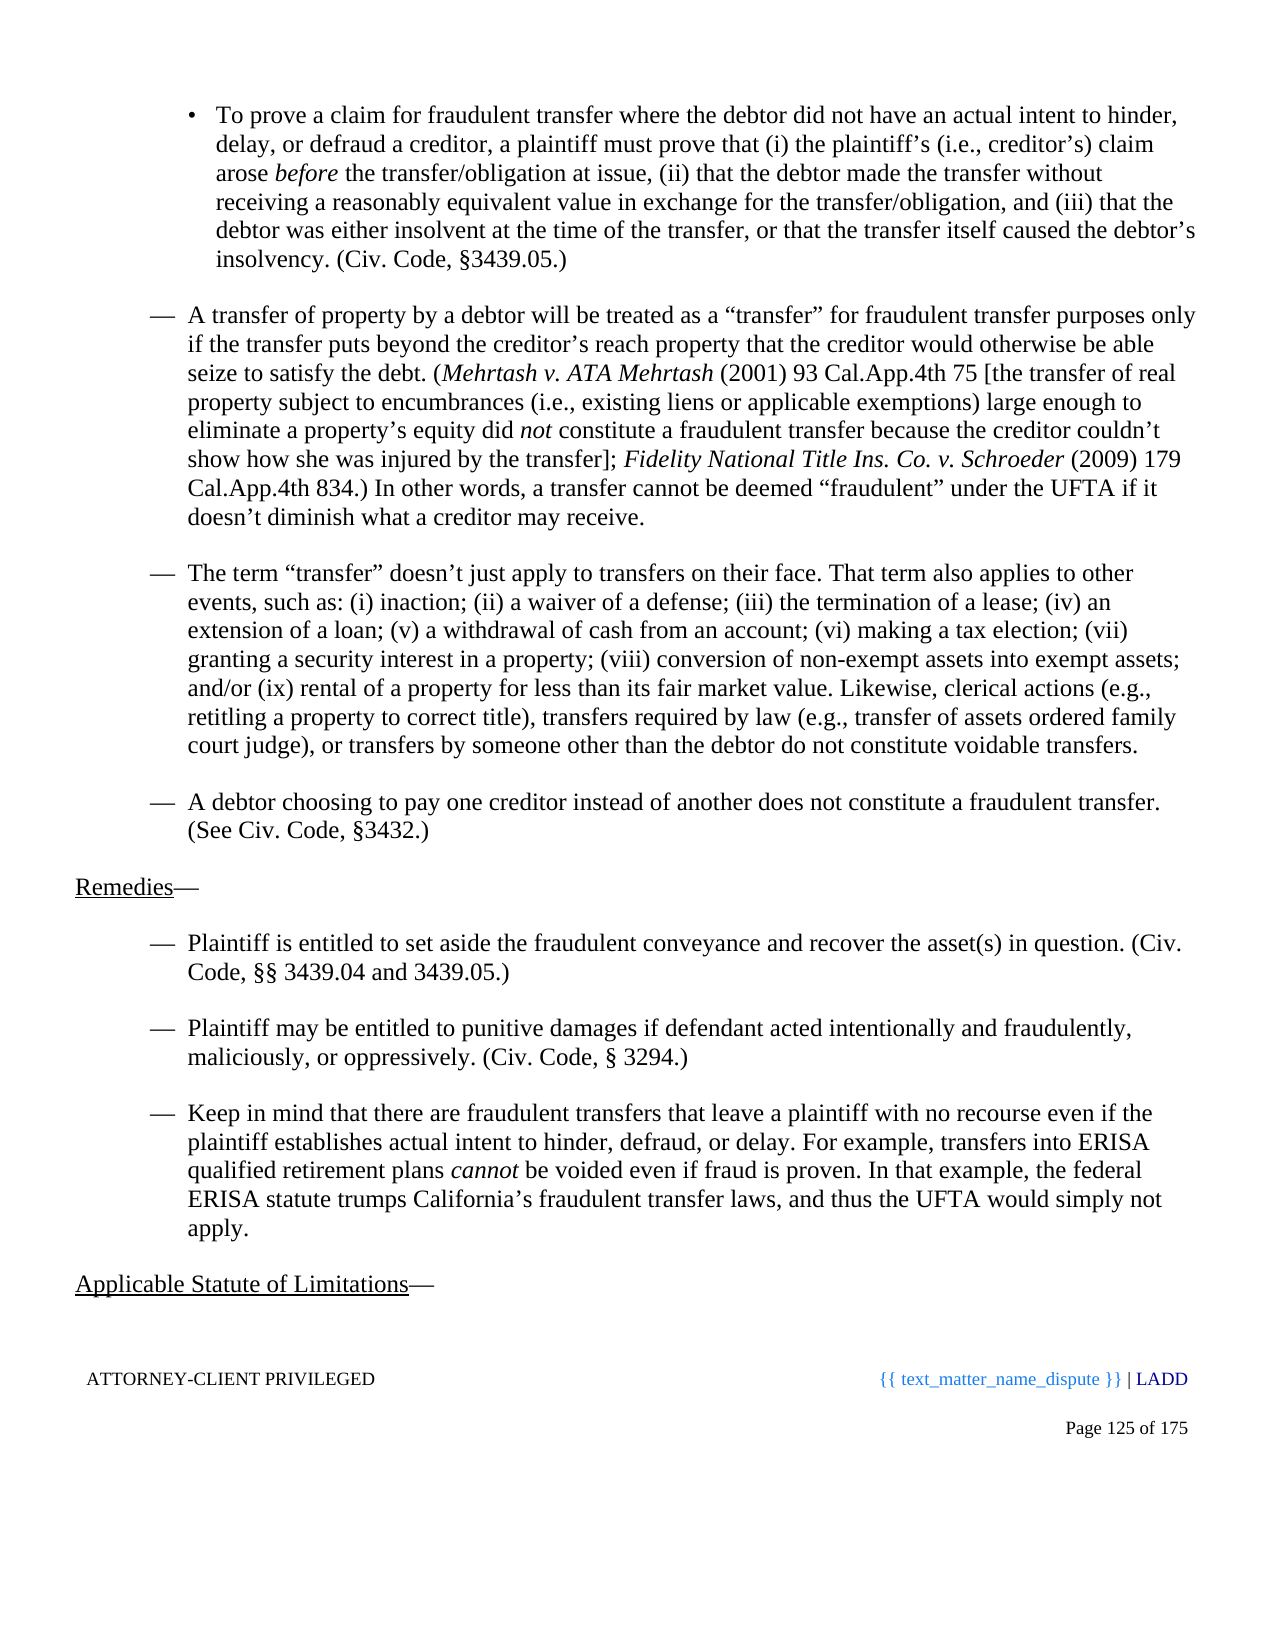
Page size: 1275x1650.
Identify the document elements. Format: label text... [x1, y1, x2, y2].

text • To prove a claim for fraudulent transfer where the debtor did not have an actual intent to hinder, delay, or defraud a creditor, a plaintiff must prove that (i) the plaintiff’s (i.e., creditor’s) claim arose before the transfer/obligation at issue, (ii) that the debtor made the transfer without receiving a reasonably equivalent value in exchange for the transfer/obligation, and (iii) that the debtor was either insolvent at the time of the transfer, or that the transfer itself caused the debtor’s insolvency. (Civ. Code, §3439.05.) [187, 101, 1200, 273]
text Remedies— [75, 872, 1200, 901]
text — A debtor choosing to pay one creditor instead of another does not constitute a fraudulent transfer. (See Civ. Code, §3432.) [150, 787, 1200, 844]
text — The term “transfer” doesn’t just apply to transfers on their face. That term also applies to other events, such as: (i) inaction; (ii) a waiver of a defense; (iii) the termination of a lease; (iv) an extension of a loan; (v) a withdrawal of cash from an account; (vi) making a tax election; (vii) granting a security interest in a property; (viii) conversion of non-exempt assets into exempt assets; and/or (ix) rental of a property for less than its fair market value. Likewise, clerical actions (e.g., retitling a property to correct title), transfers required by law (e.g., transfer of assets ordered family court judge), or transfers by someone other than the debtor do not constitute voidable transfers. [150, 558, 1200, 759]
text — A transfer of property by a debtor will be treated as a “transfer” for fraudulent transfer purposes only if the transfer puts beyond the creditor’s reach property that the creditor would otherwise be able seize to satisfy the debt. (Mehrtash v. ATA Mehrtash (2001) 93 Cal.App.4th 75 [the transfer of real property subject to encumbrances (i.e., existing liens or applicable exemptions) large enough to eliminate a property’s equity did not constitute a fraudulent transfer because the creditor couldn’t show how she was injured by the transfer]; Fidelity National Title Ins. Co. v. Schroeder (2009) 179 Cal.App.4th 834.) In other words, a transfer cannot be deemed “fraudulent” under the UFTA if it doesn’t diminish what a creditor may receive. [150, 301, 1200, 531]
text — Plaintiff is entitled to set aside the fraudulent conveyance and recover the asset(s) in question. (Civ. Code, §§ 3439.04 and 3439.05.) [150, 928, 1200, 986]
text — Keep in mind that there are fraudulent transfers that leave a plaintiff with no recourse even if the plaintiff establishes actual intent to hinder, defraud, or delay. For example, transfers into ERISA qualified retirement plans cannot be voided even if fraud is proven. In that example, the federal ERISA statute trumps California’s fraudulent transfer laws, and thus the UFTA would simply not apply. [150, 1098, 1200, 1242]
text — Plaintiff may be entitled to punitive damages if defendant acted intentionally and fraudulently, maliciously, or oppressively. (Civ. Code, § 3294.) [150, 1013, 1200, 1071]
text Applicable Statute of Limitations— [75, 1269, 1200, 1298]
